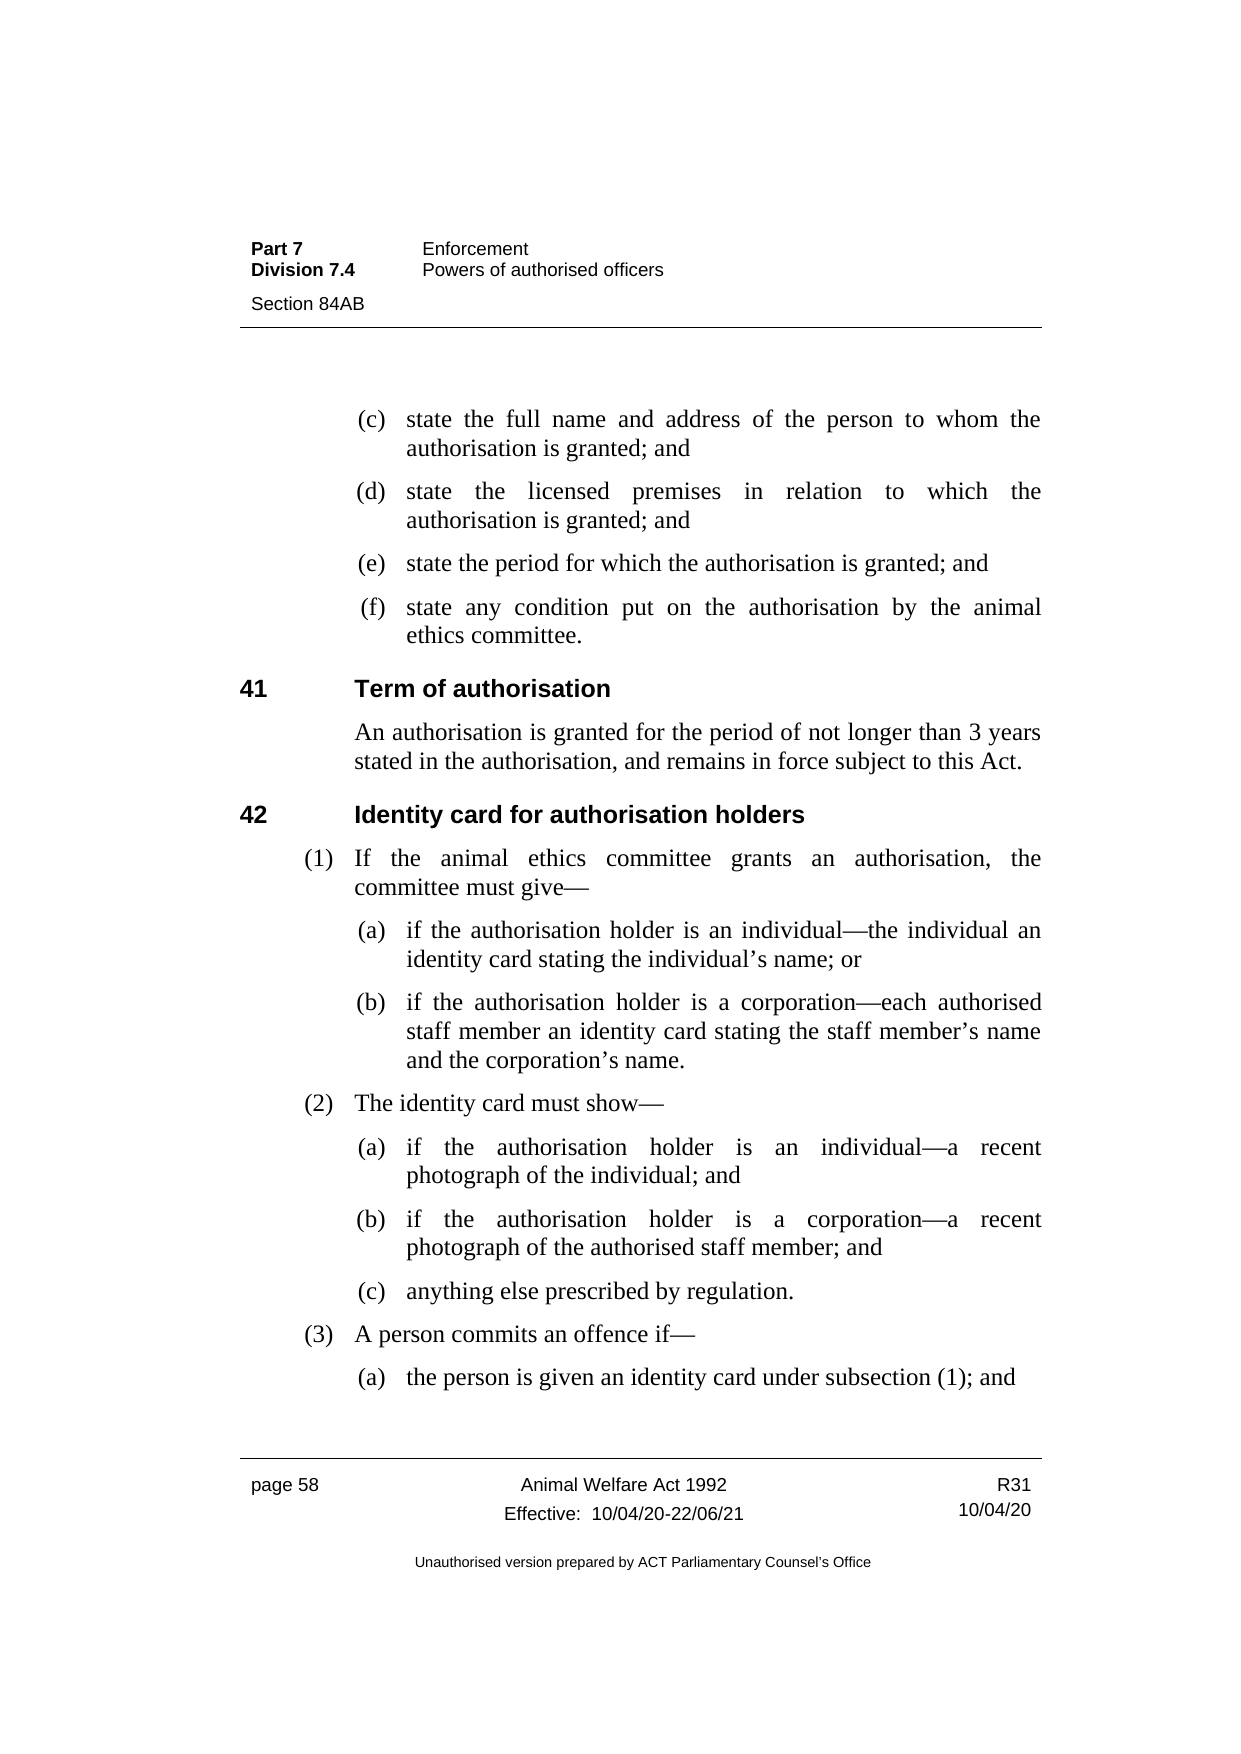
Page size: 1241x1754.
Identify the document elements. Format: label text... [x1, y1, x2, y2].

text (f) state any condition put on the authorisation by the animal ethics committee. [239, 592, 1042, 649]
text 42 Identity card for authorisation holders [239, 800, 1042, 829]
text 41 Term of authorisation [239, 674, 1042, 703]
text (a) the person is given an identity card under subsection (1); and [239, 1362, 1042, 1391]
text (c) state the full name and address of the person to whom the authorisation is granted; and [239, 404, 1042, 462]
text (b) if the authorisation holder is a corporation—a recent photograph of the authorised staff member; and [239, 1204, 1042, 1261]
text (1) If the animal ethics committee grants an authorisation, the committee must give— [239, 843, 1042, 901]
text (a) if the authorisation holder is an individual—the individual an identity card stating the individual’s name; or [239, 915, 1042, 973]
text (c) anything else prescribed by regulation. [239, 1276, 1042, 1304]
text (b) if the authorisation holder is a corporation—each authorised staff member an identity card stating the staff member’s name and the corporation’s name. [239, 987, 1042, 1074]
text An authorisation is granted for the period of not longer than 3 years stated in the authorisation, and remains in force subject to this Act. [354, 717, 1042, 775]
text (e) state the period for which the authorisation is granted; and [239, 548, 1042, 577]
text (d) state the licensed premises in relation to which the authorisation is granted; and [239, 476, 1042, 534]
text (2) The identity card must show— [239, 1088, 1042, 1117]
text (3) A person commits an offence if— [239, 1319, 1042, 1348]
text (a) if the authorisation holder is an individual—a recent photograph of the individual; and [239, 1132, 1042, 1189]
